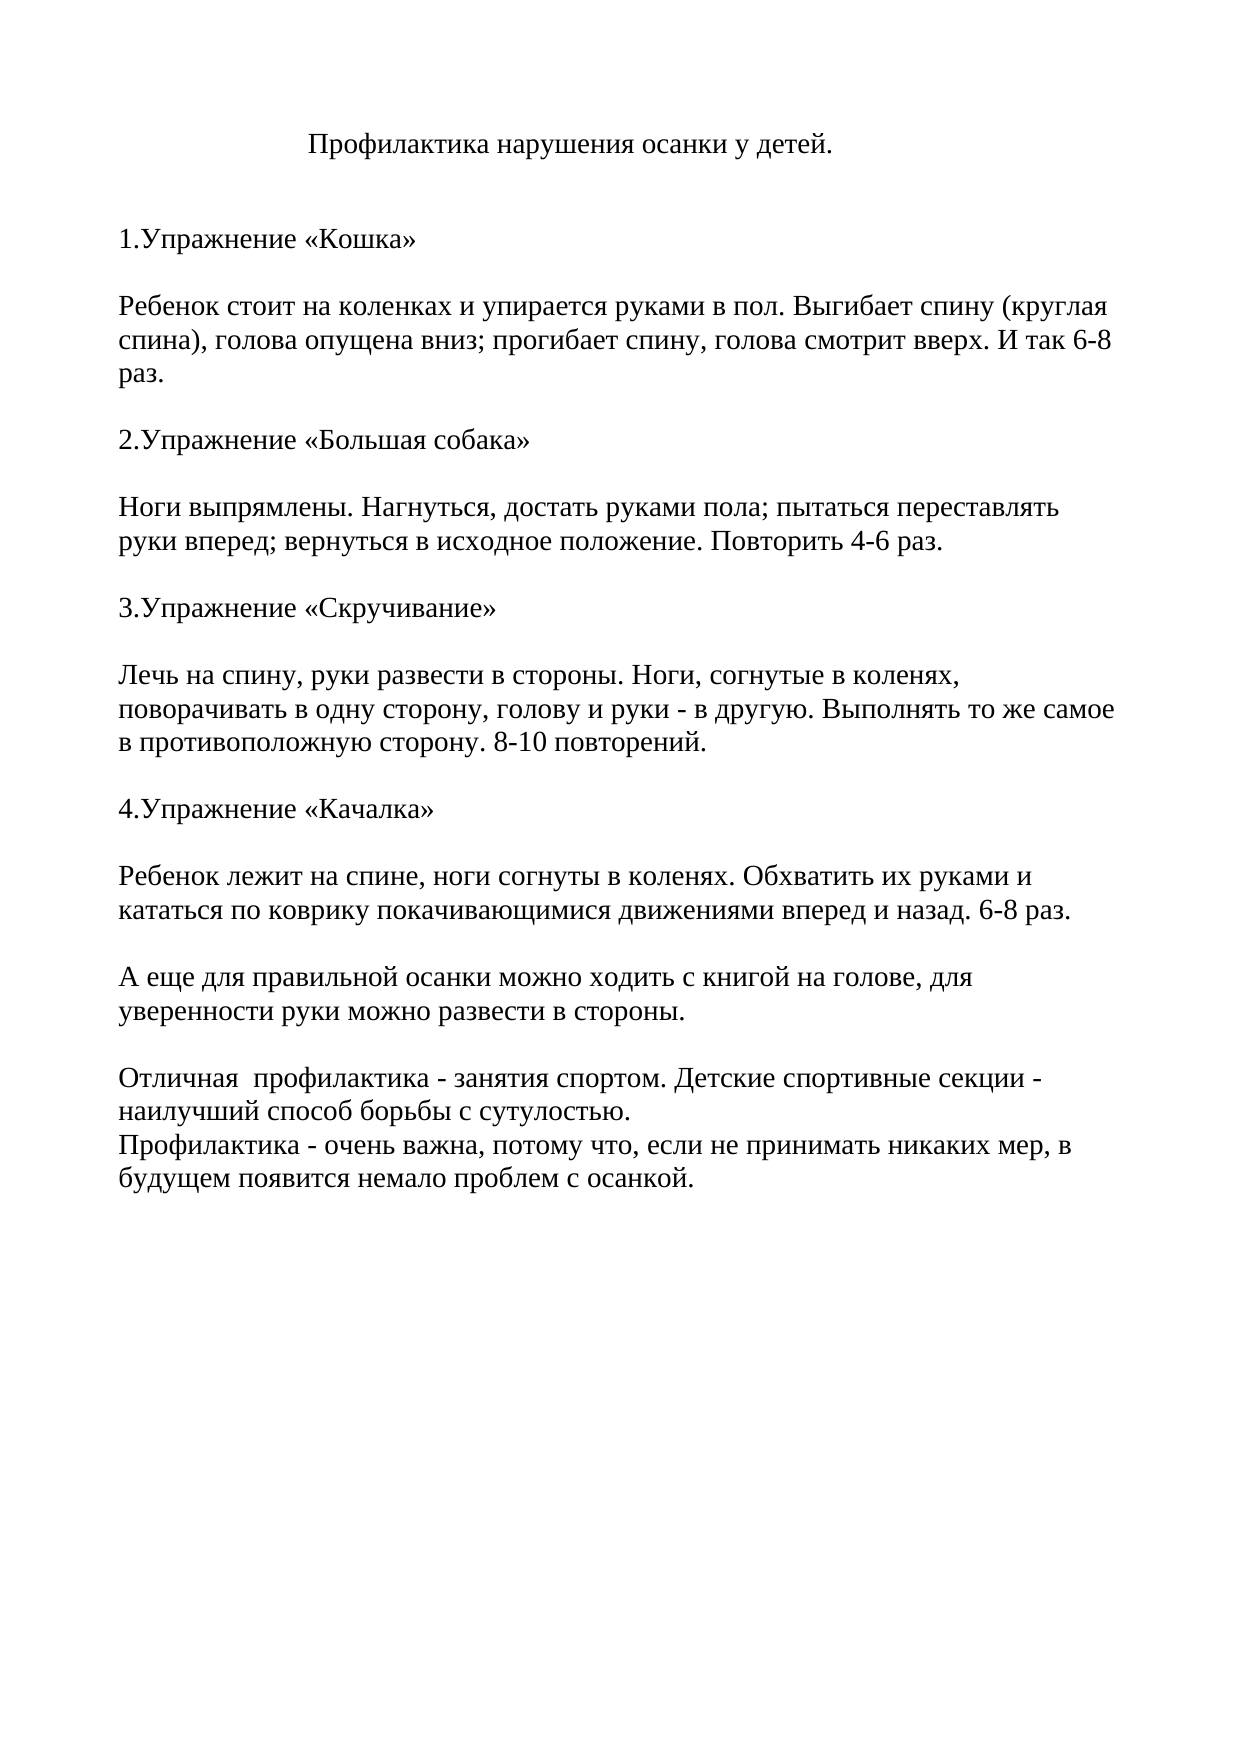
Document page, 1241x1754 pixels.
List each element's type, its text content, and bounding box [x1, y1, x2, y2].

text 1.Упражнение «Кошка» Ребенок стоит на коленках и упирается руками в пол. Выгибает спину (круглая спина), голова опущена вниз; прогибает спину, голова смотрит вверх. И так 6-8 раз. 2.Упражнение «Большая собака» Ноги выпрямлены. Нагнуться, достать руками пола; пытаться переставлять руки вперед; вернуться в исходное положение. Повторить 4-6 раз. 3.Упражнение «Скручивание» Лечь на спину, руки развести в стороны. Ноги, согнутые в коленях, поворачивать в одну сторону, голову и руки - в другую. Выполнять то же самое в противоположную сторону. 8-10 повторений. 4.Упражнение «Качалка» Ребенок лежит на спине, ноги согнуты в коленях. Обхватить их руками и кататься по коврику покачивающимися движениями вперед и назад. 6-8 раз. А еще для правильной осанки можно ходить с книгой на голове, для уверенности руки можно развести в стороны. Отличная профилактика - занятия спортом. Детские спортивные секции - наилучший способ борьбы с сутулостью. Профилактика - очень важна, потому что, если не принимать никаких мер, в будущем появится немало проблем с осанкой. [118, 221, 1122, 1194]
text Профилактика нарушения осанки у детей. [118, 126, 1122, 221]
